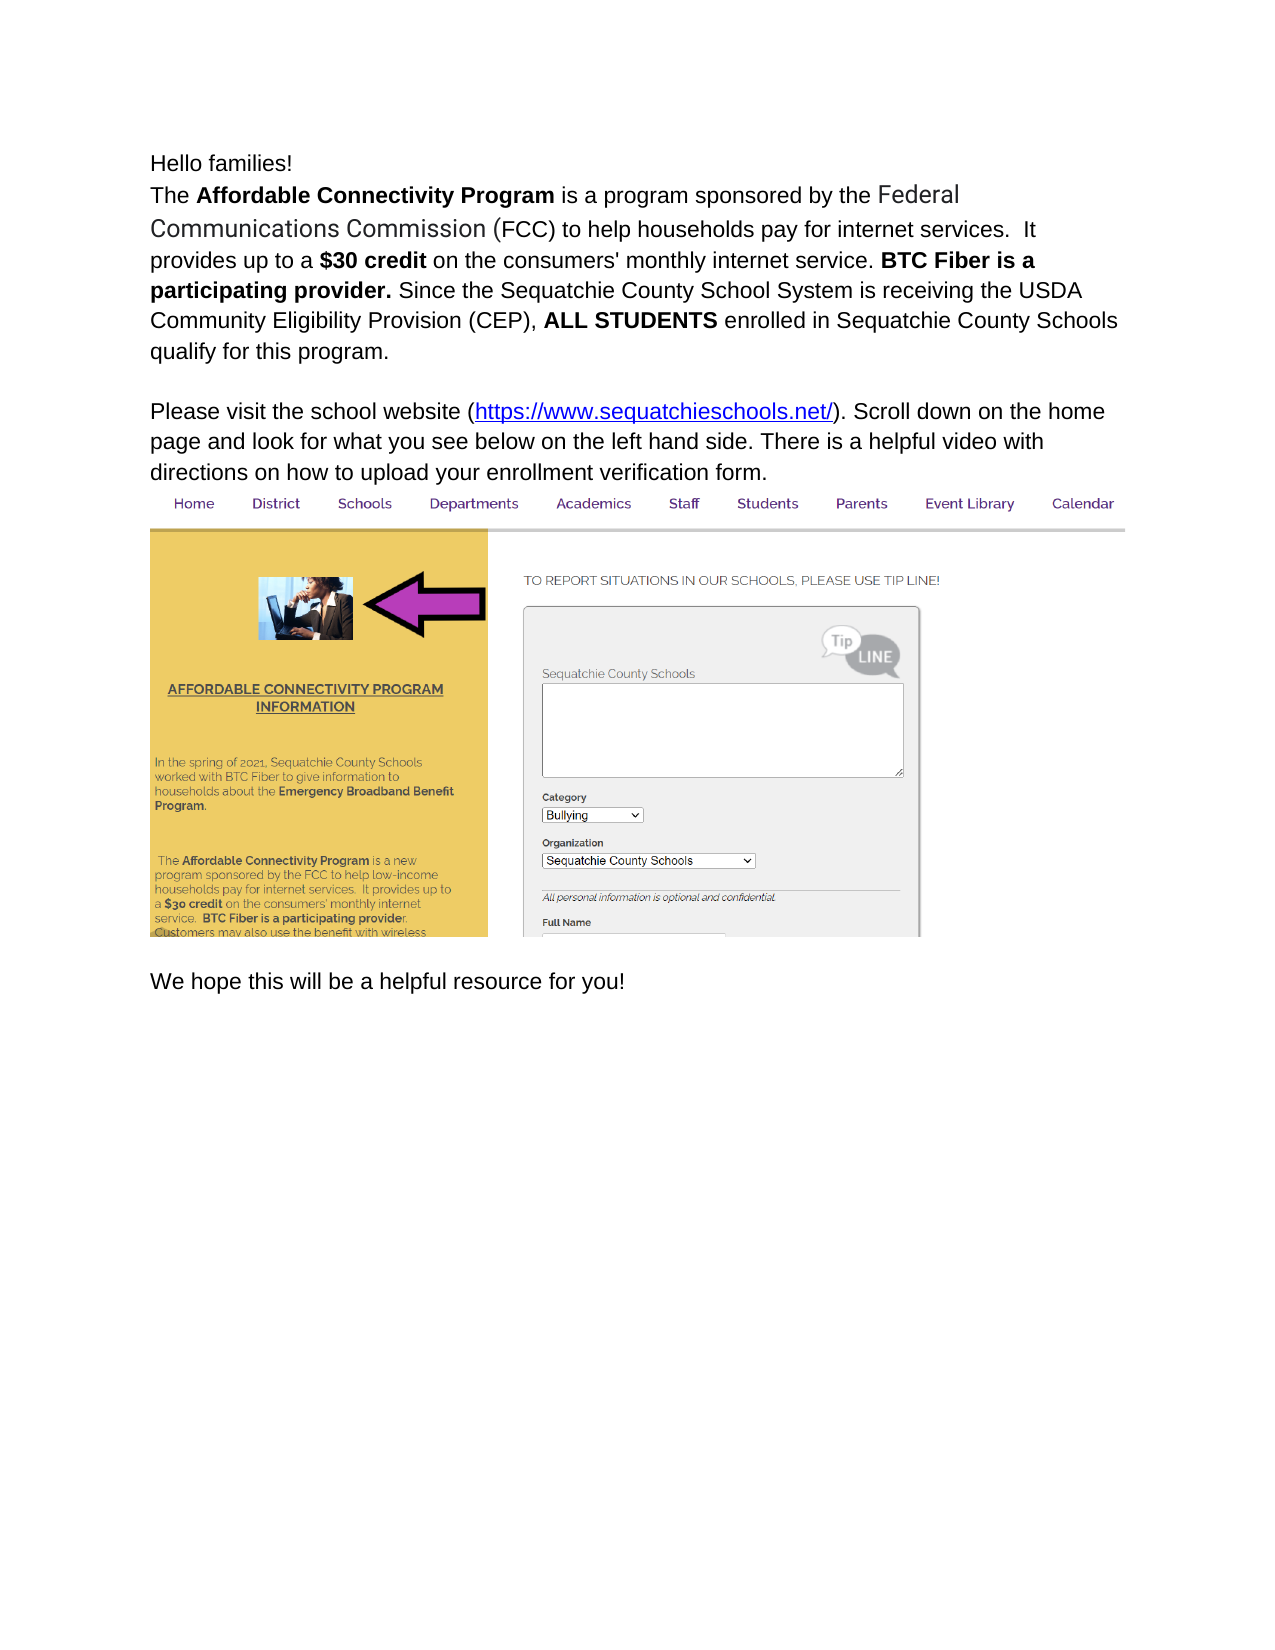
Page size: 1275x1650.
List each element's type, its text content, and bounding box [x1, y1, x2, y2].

text Please visit the school website (https://www.sequatchieschools.net/). Scroll down on the home page and look for what you see below on the left hand side. There is a helpful video with directions on how to upload your enrollment verification form. [150, 398, 1125, 485]
text The Affordable Connectivity Program is a program sponsored by the Federal Communications Commission (FCC) to help households pay for internet services. It provides up to a $30 credit on the consumers' monthly internet service. BTC Fiber is a participating provider. Since the Sequatchie County School System is receiving the USDA Community Eligibility Provision (CEP), ALL STUDENTS enrolled in Sequatchie County Schools qualify for this program. [150, 180, 1125, 364]
text Hello families! [150, 150, 1125, 176]
picture [150, 488, 1125, 937]
text We hope this will be a helpful resource for you! [150, 968, 1125, 994]
